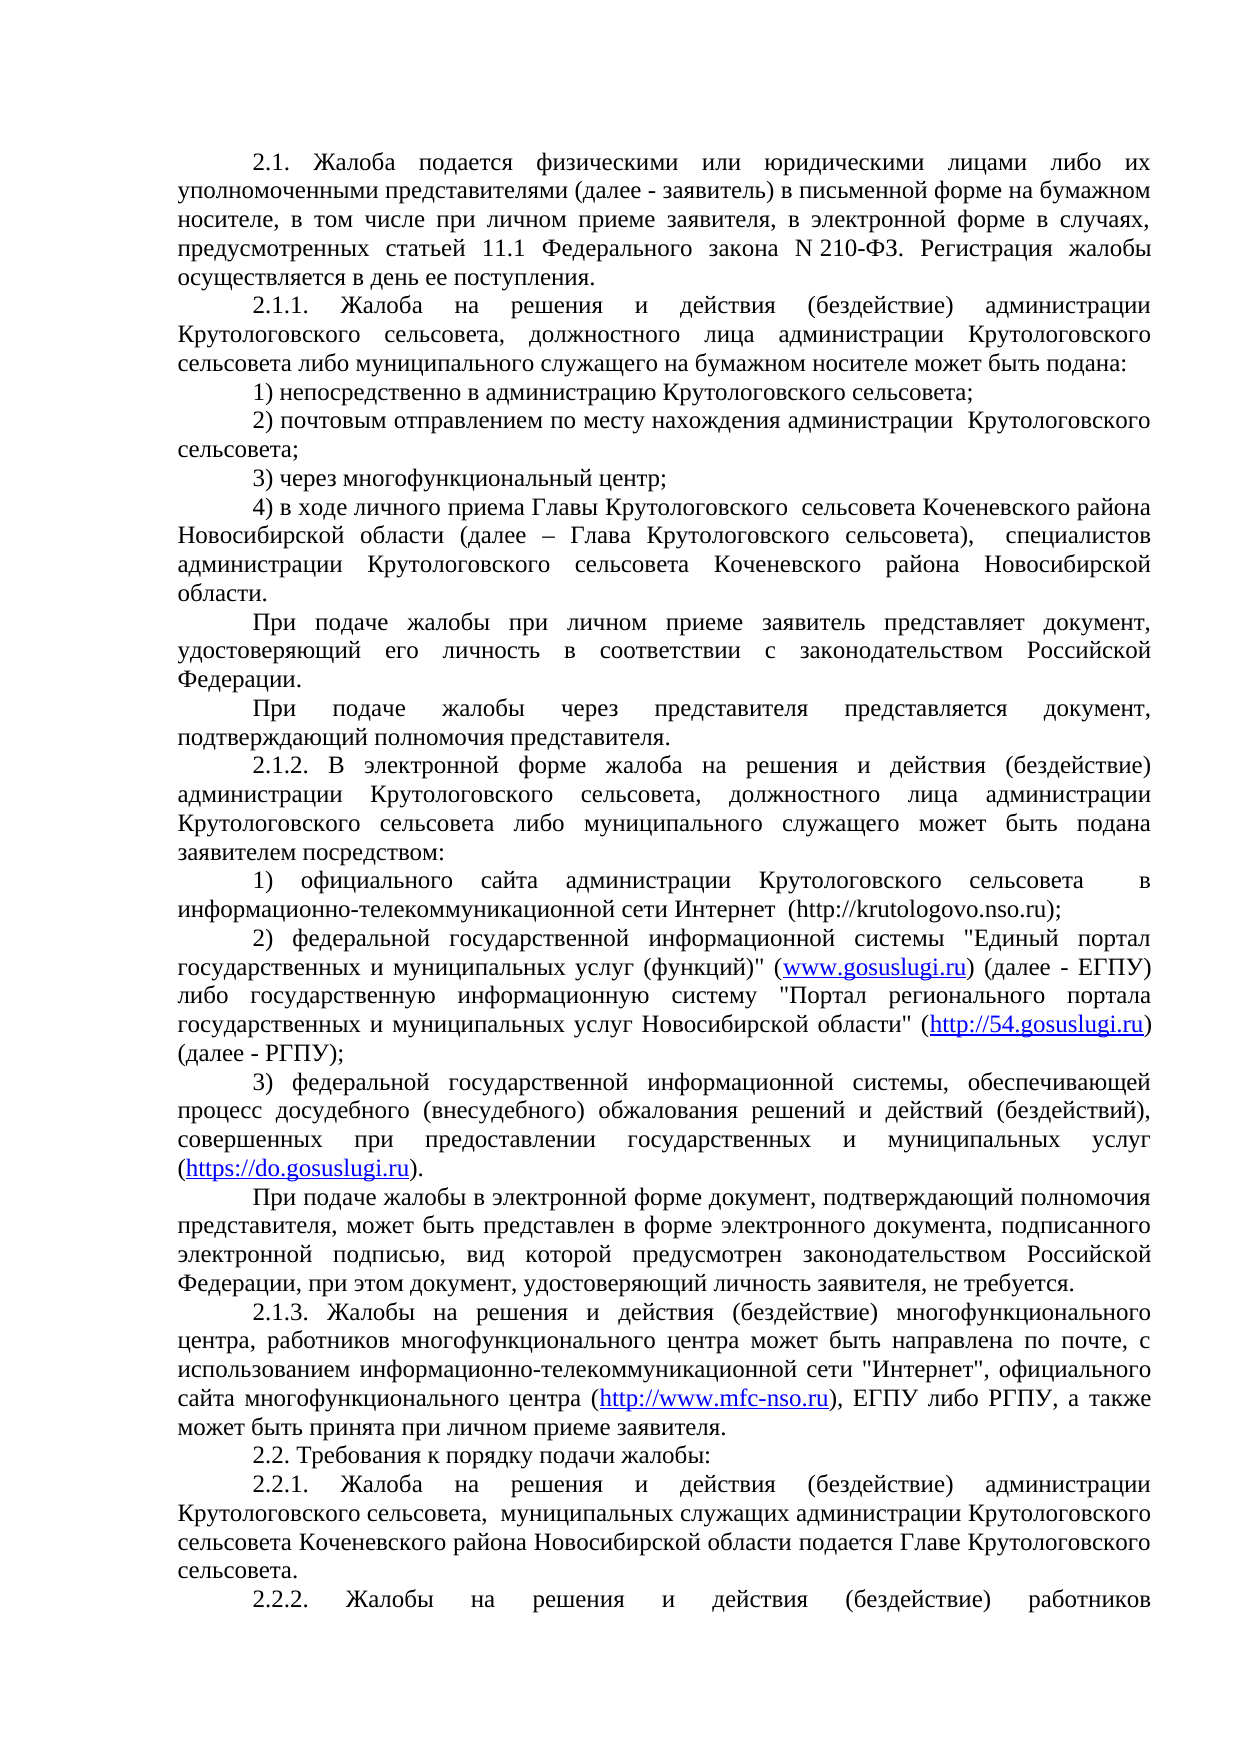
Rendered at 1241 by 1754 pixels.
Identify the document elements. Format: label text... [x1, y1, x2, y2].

text 3) федеральной государственной информационной системы, обеспечивающей процесс досудебного (внесудебного) обжалования решений и действий (бездействий), совершенных при предоставлении государственных и муниципальных услуг (https://do.gosuslugi.ru). [177, 1067, 1152, 1182]
text 1) непосредственно в администрацию Крутологовского сельсовета; [177, 377, 1152, 406]
text 2.1.2. В электронной форме жалоба на решения и действия (бездействие) администрации Крутологовского сельсовета, должностного лица администрации Крутологовского сельсовета либо муниципального служащего может быть подана заявителем посредством: [177, 751, 1152, 866]
text 2.1.3. Жалобы на решения и действия (бездействие) многофункционального центра, работников многофункционального центра может быть направлена по почте, с использованием информационно-телекоммуникационной сети "Интернет", официального сайта многофункционального центра (http://www.mfc-nso.ru), ЕГПУ либо РГПУ, а также может быть принята при личном приеме заявителя. [177, 1297, 1152, 1441]
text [177, 1584, 1152, 1613]
text При подаче жалобы при личном приеме заявитель представляет документ, удостоверяющий его личность в соответствии с законодательством Российской Федерации. [177, 607, 1152, 693]
text 3) через многофункциональный центр; [177, 463, 1152, 492]
text 4) в ходе личного приема Главы Крутологовского сельсовета Коченевского района Новосибирской области (далее – Глава Крутологовского сельсовета), специалистов администрации Крутологовского сельсовета Коченевского района Новосибирской области. [177, 492, 1152, 607]
text 2) федеральной государственной информационной системы "Единый портал государственных и муниципальных услуг (функций)" (www.gosuslugi.ru) (далее - ЕГПУ) либо государственную информационную систему "Портал регионального портала государственных и муниципальных услуг Новосибирской области" (http://54.gosuslugi.ru) (далее - РГПУ); [177, 923, 1152, 1067]
text 2.1.1. Жалоба на решения и действия (бездействие) администрации Крутологовского сельсовета, должностного лица администрации Крутологовского сельсовета либо муниципального служащего на бумажном носителе может быть подана: [177, 291, 1152, 377]
text 2.1. Жалоба подается физическими или юридическими лицами либо их уполномоченными представителями (далее - заявитель) в письменной форме на бумажном носителе, в том числе при личном приеме заявителя, в электронной форме в случаях, предусмотренных статьей 11.1 Федерального закона N 210-ФЗ. Регистрация жалобы осуществляется в день ее поступления. [177, 147, 1152, 291]
text 2) почтовым отправлением по месту нахождения администрации Крутологовского сельсовета; [177, 406, 1152, 463]
text 2.2.1. Жалоба на решения и действия (бездействие) администрации Крутологовского сельсовета, муниципальных служащих администрации Крутологовского сельсовета Коченевского района Новосибирской области подается Главе Крутологовского сельсовета. [177, 1469, 1152, 1584]
text 2.2. Требования к порядку подачи жалобы: [177, 1441, 1152, 1469]
text При подаче жалобы в электронной форме документ, подтверждающий полномочия представителя, может быть представлен в форме электронного документа, подписанного электронной подписью, вид которой предусмотрен законодательством Российской Федерации, при этом документ, удостоверяющий личность заявителя, не требуется. [177, 1182, 1152, 1297]
text При подаче жалобы через представителя представляется документ, подтверждающий полномочия представителя. [177, 693, 1152, 751]
text 1) официального сайта администрации Крутологовского сельсовета в информационно-телекоммуникационной сети Интернет (http://krutologovo.nso.ru); [177, 866, 1152, 923]
